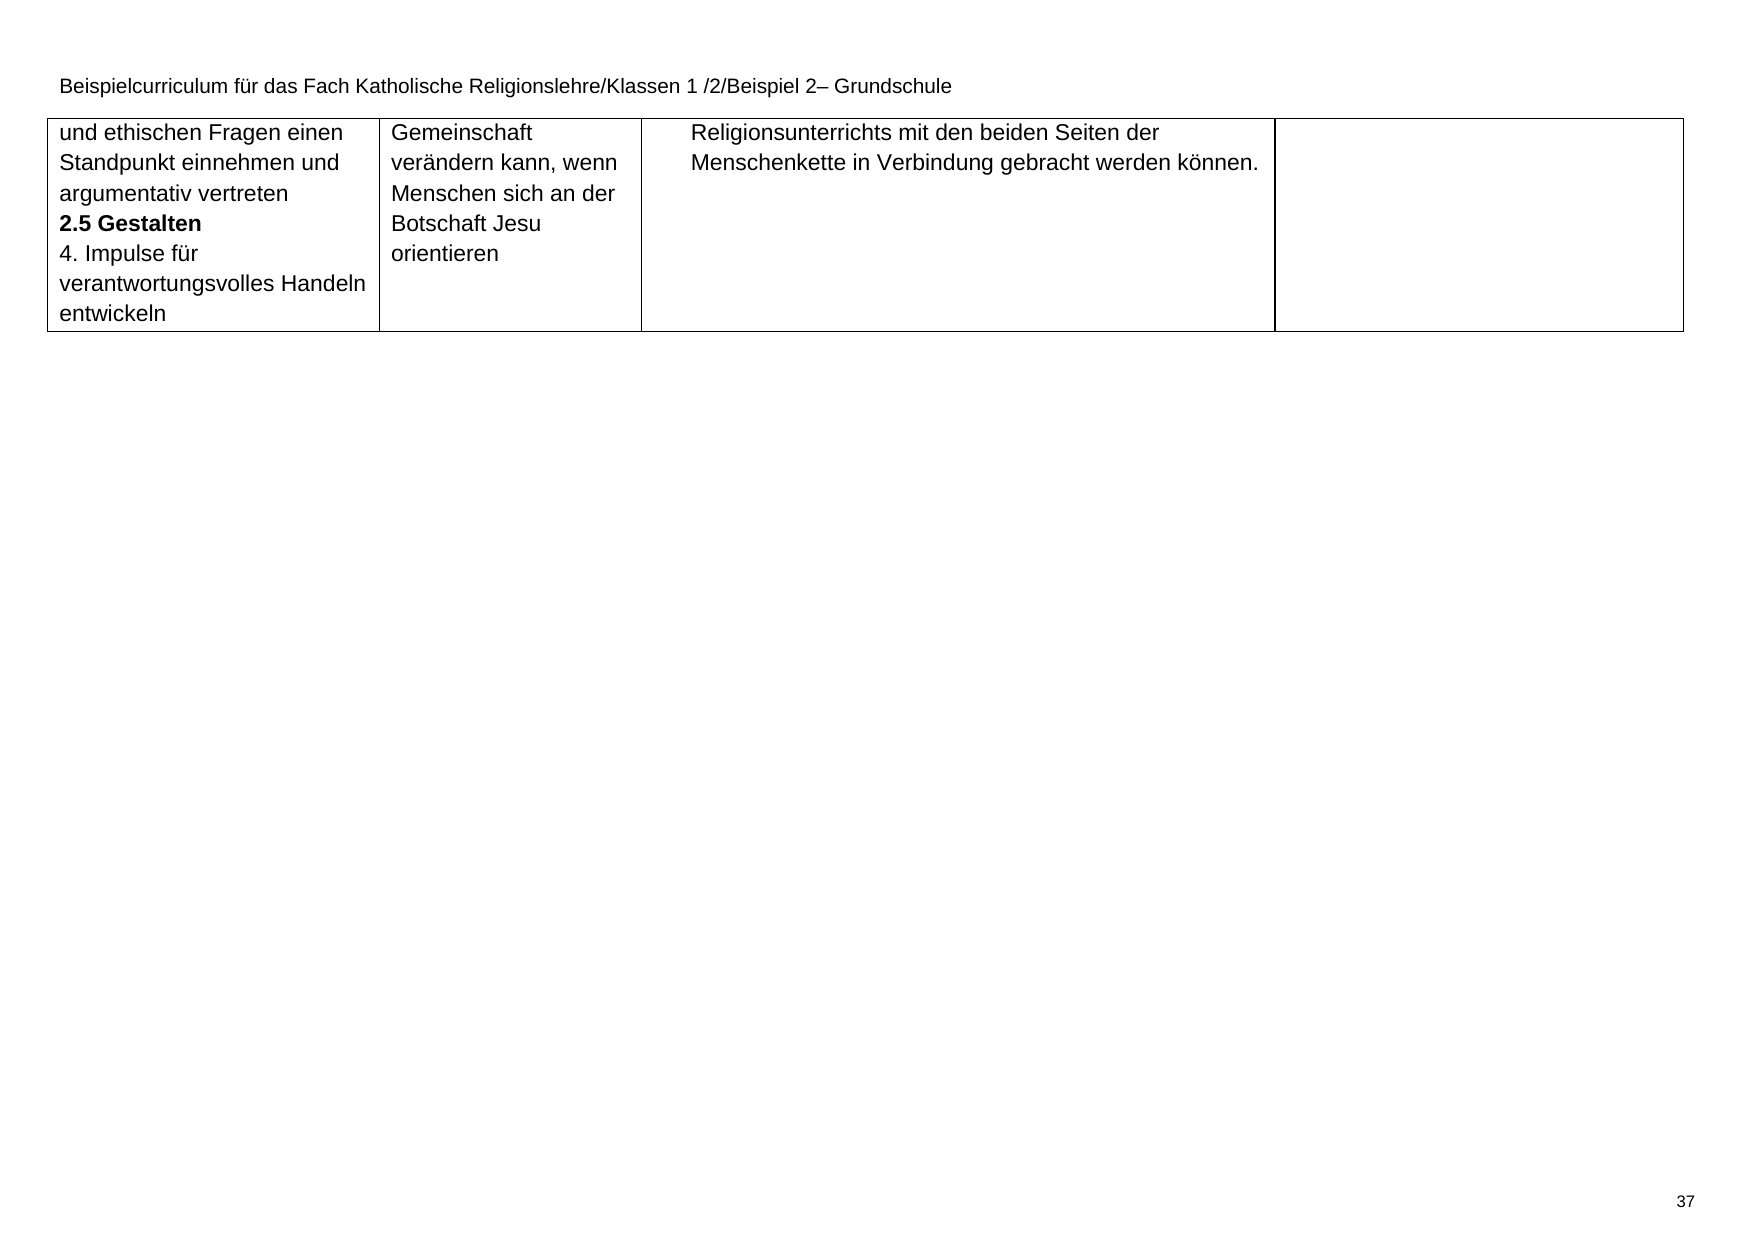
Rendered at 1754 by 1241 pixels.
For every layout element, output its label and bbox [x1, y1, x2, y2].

table_cell [642, 119, 1274, 331]
table_cell [1276, 119, 1683, 331]
table_cell [48, 119, 379, 331]
table_cell [380, 119, 641, 331]
